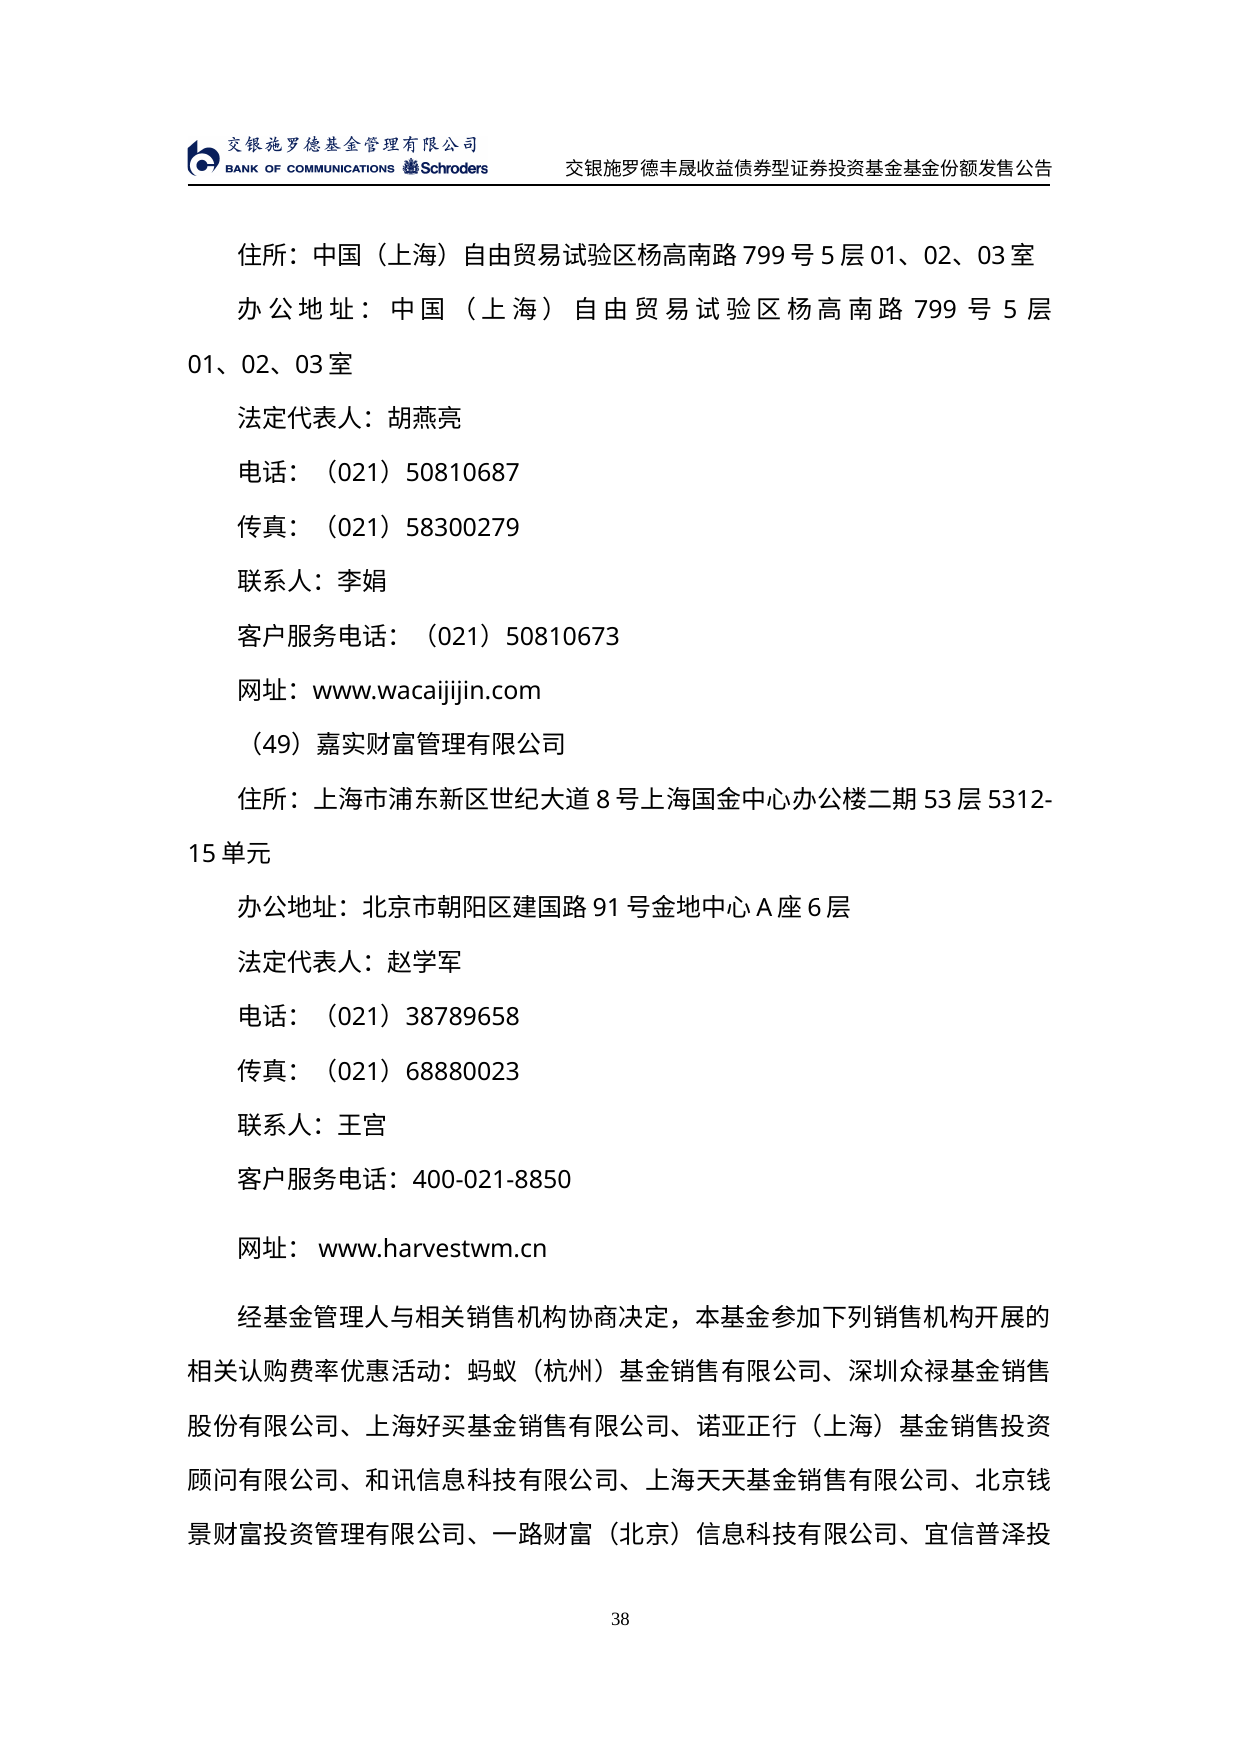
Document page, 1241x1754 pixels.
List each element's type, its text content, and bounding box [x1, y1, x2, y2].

text 传真：（021）68880023 [187, 1051, 1053, 1087]
picture [187, 136, 488, 176]
text 办公地址：中国（上海）自由贸易试验区杨高南路799号5层01、02、03室 [187, 290, 1053, 380]
text 办公地址：北京市朝阳区建国路91号金地中心A座6层 [187, 888, 1053, 924]
text 联系人：王宫 [187, 1105, 1053, 1142]
text 传真：（021）58300279 [187, 507, 1053, 543]
text 法定代表人：胡燕亮 [187, 398, 1053, 435]
text 法定代表人：赵学军 [187, 942, 1053, 978]
text 联系人：李娟 [187, 562, 1053, 598]
text 客户服务电话：（021）50810673 [187, 616, 1053, 652]
text 住所：上海市浦东新区世纪大道8号上海国金中心办公楼二期53层5312-15单元 [187, 779, 1053, 870]
text （49）嘉实财富管理有限公司 [187, 725, 1053, 761]
text 网址： www.harvestwm.cn [187, 1214, 1053, 1279]
text 网址：www.wacaijijin.com [187, 670, 1053, 707]
text 电话：（021）50810687 [187, 453, 1053, 489]
text 住所：中国（上海）自由贸易试验区杨高南路799号5层01、02、03室 [187, 235, 1053, 272]
text 电话：（021）38789658 [187, 997, 1053, 1033]
text 客户服务电话：400-021-8850 [187, 1160, 1053, 1196]
